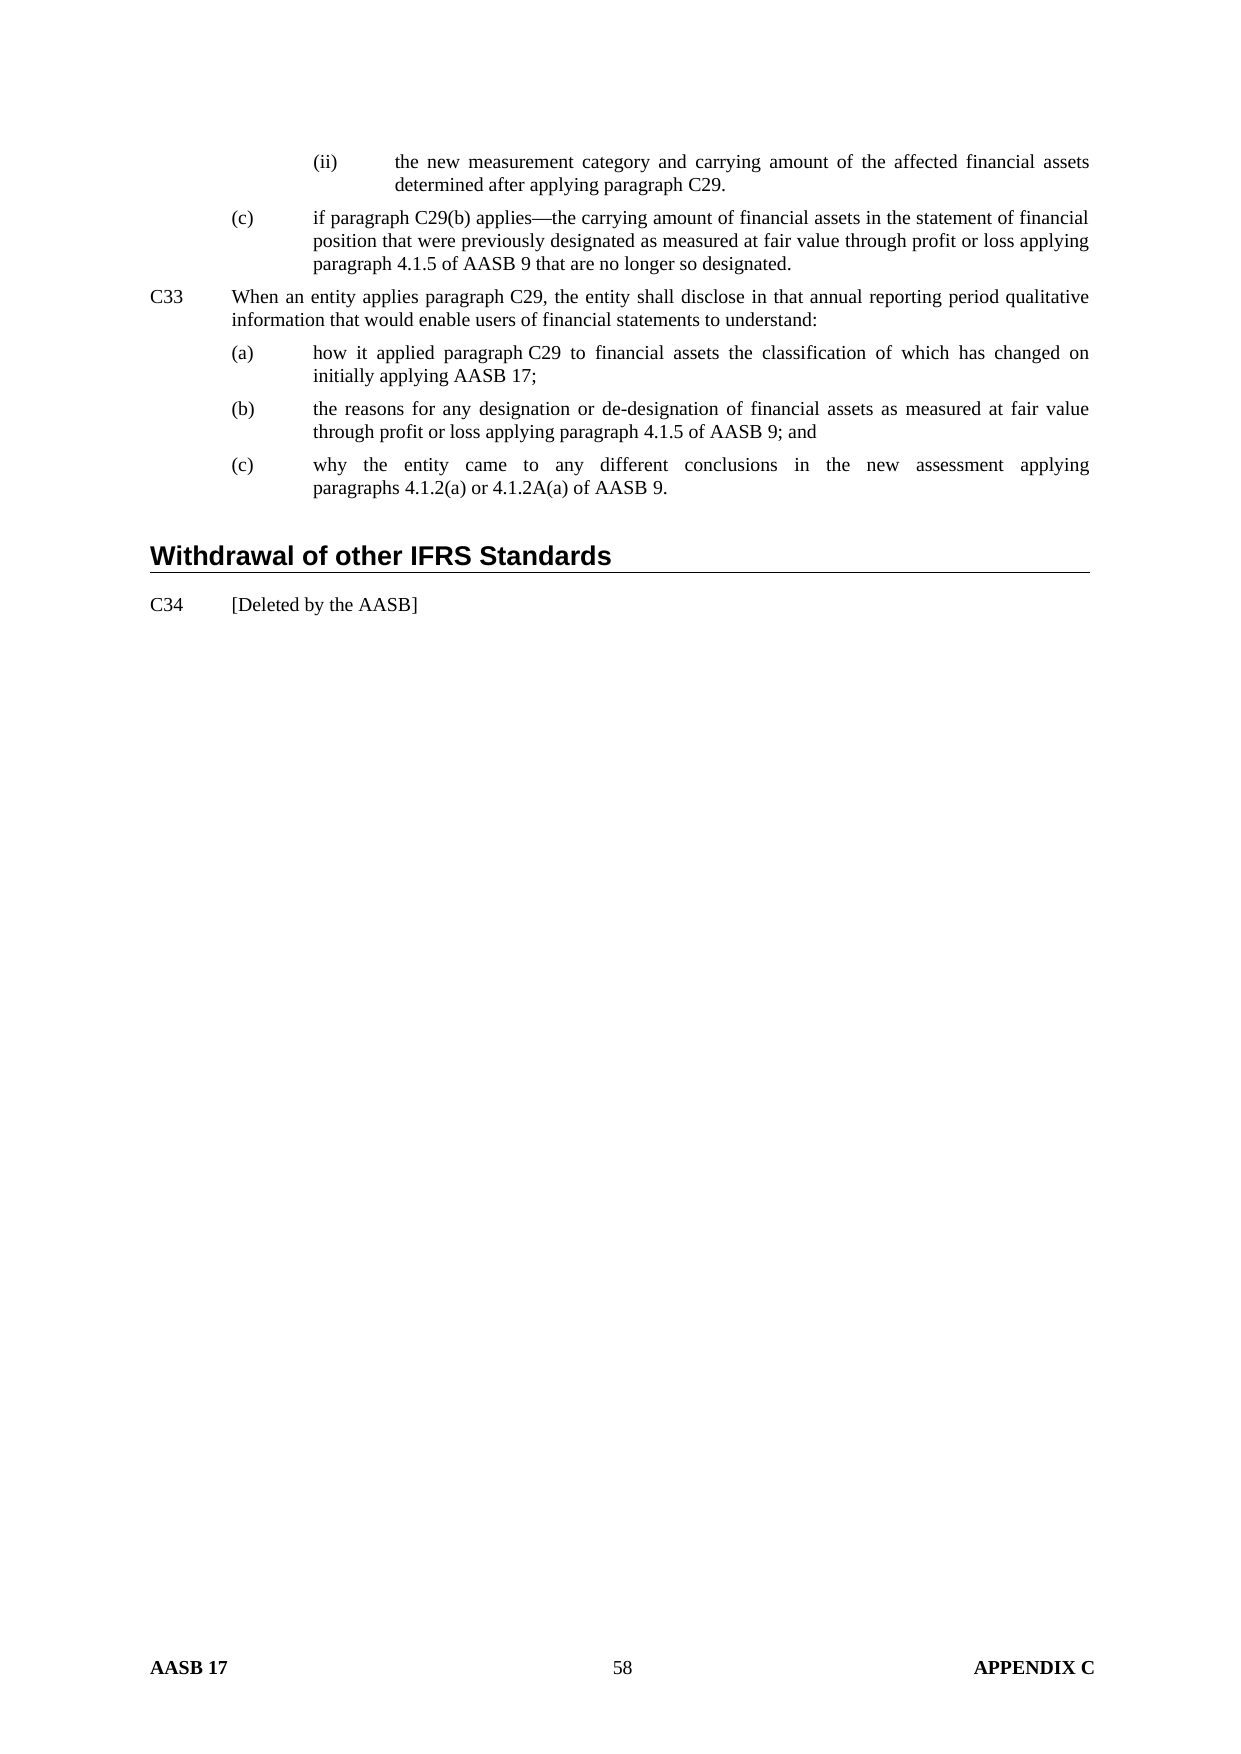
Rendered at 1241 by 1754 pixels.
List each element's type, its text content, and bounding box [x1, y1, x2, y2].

text C34 [Deleted by the AASB] [150, 593, 1090, 616]
text (b) the reasons for any designation or de-designation of financial assets as measured at fair value through profit or loss applying paragraph 4.1.5 of AASB 9; and [231, 397, 1090, 443]
text (c) if paragraph C29(b) applies—the carrying amount of financial assets in the statement of financial position that were previously designated as measured at fair value through profit or loss applying paragraph 4.1.5 of AASB 9 that are no longer so designated. [231, 206, 1090, 274]
text C33 When an entity applies paragraph C29, the entity shall disclose in that annual reporting period qualitative information that would enable users of financial statements to understand: [150, 285, 1090, 331]
title Withdrawal of other IFRS Standards [150, 540, 1090, 572]
text (a) how it applied paragraph C29 to financial assets the classification of which has changed on initially applying AASB 17; [231, 341, 1090, 387]
text (c) why the entity came to any different conclusions in the new assessment applying paragraphs 4.1.2(a) or 4.1.2A(a) of AASB 9. [231, 453, 1090, 499]
text (ii) the new measurement category and carrying amount of the affected financial assets determined after applying paragraph C29. [313, 150, 1090, 196]
